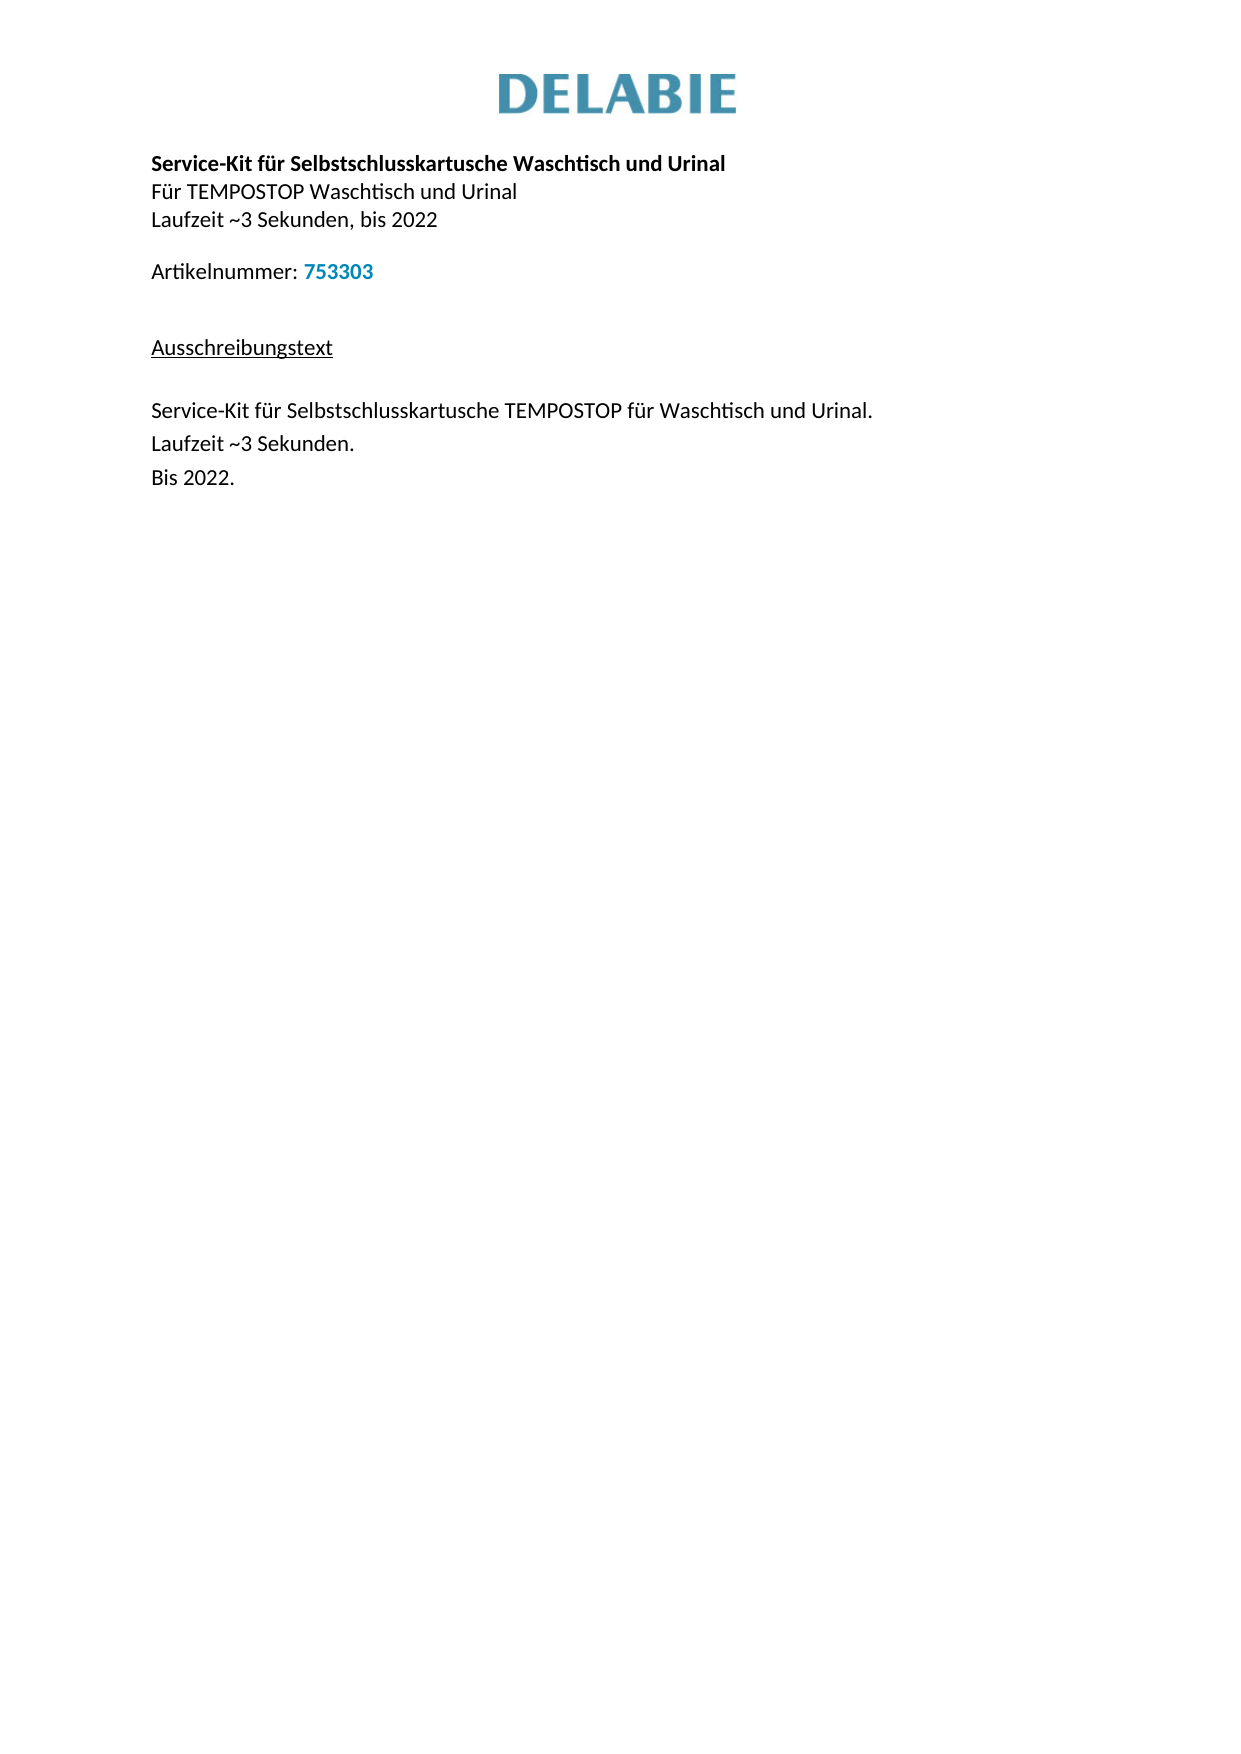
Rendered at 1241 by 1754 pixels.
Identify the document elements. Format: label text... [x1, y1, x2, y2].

text Für TEMPOSTOP Waschtisch und Urinal [151, 177, 1084, 205]
text Artikelnummer: 753303 [151, 257, 1084, 285]
text Bis 2022. [151, 463, 1084, 491]
text Service-Kit für Selbstschlusskartusche TEMPOSTOP für Waschtisch und Urinal. [151, 396, 1084, 424]
picture [497, 74, 738, 114]
text Laufzeit ~3 Sekunden, bis 2022 [151, 205, 1084, 233]
text Service-Kit für Selbstschlusskartusche Waschtisch und Urinal [151, 149, 1084, 177]
text Laufzeit ~3 Sekunden. [151, 429, 1084, 458]
text Ausschreibungstext [151, 333, 1084, 361]
